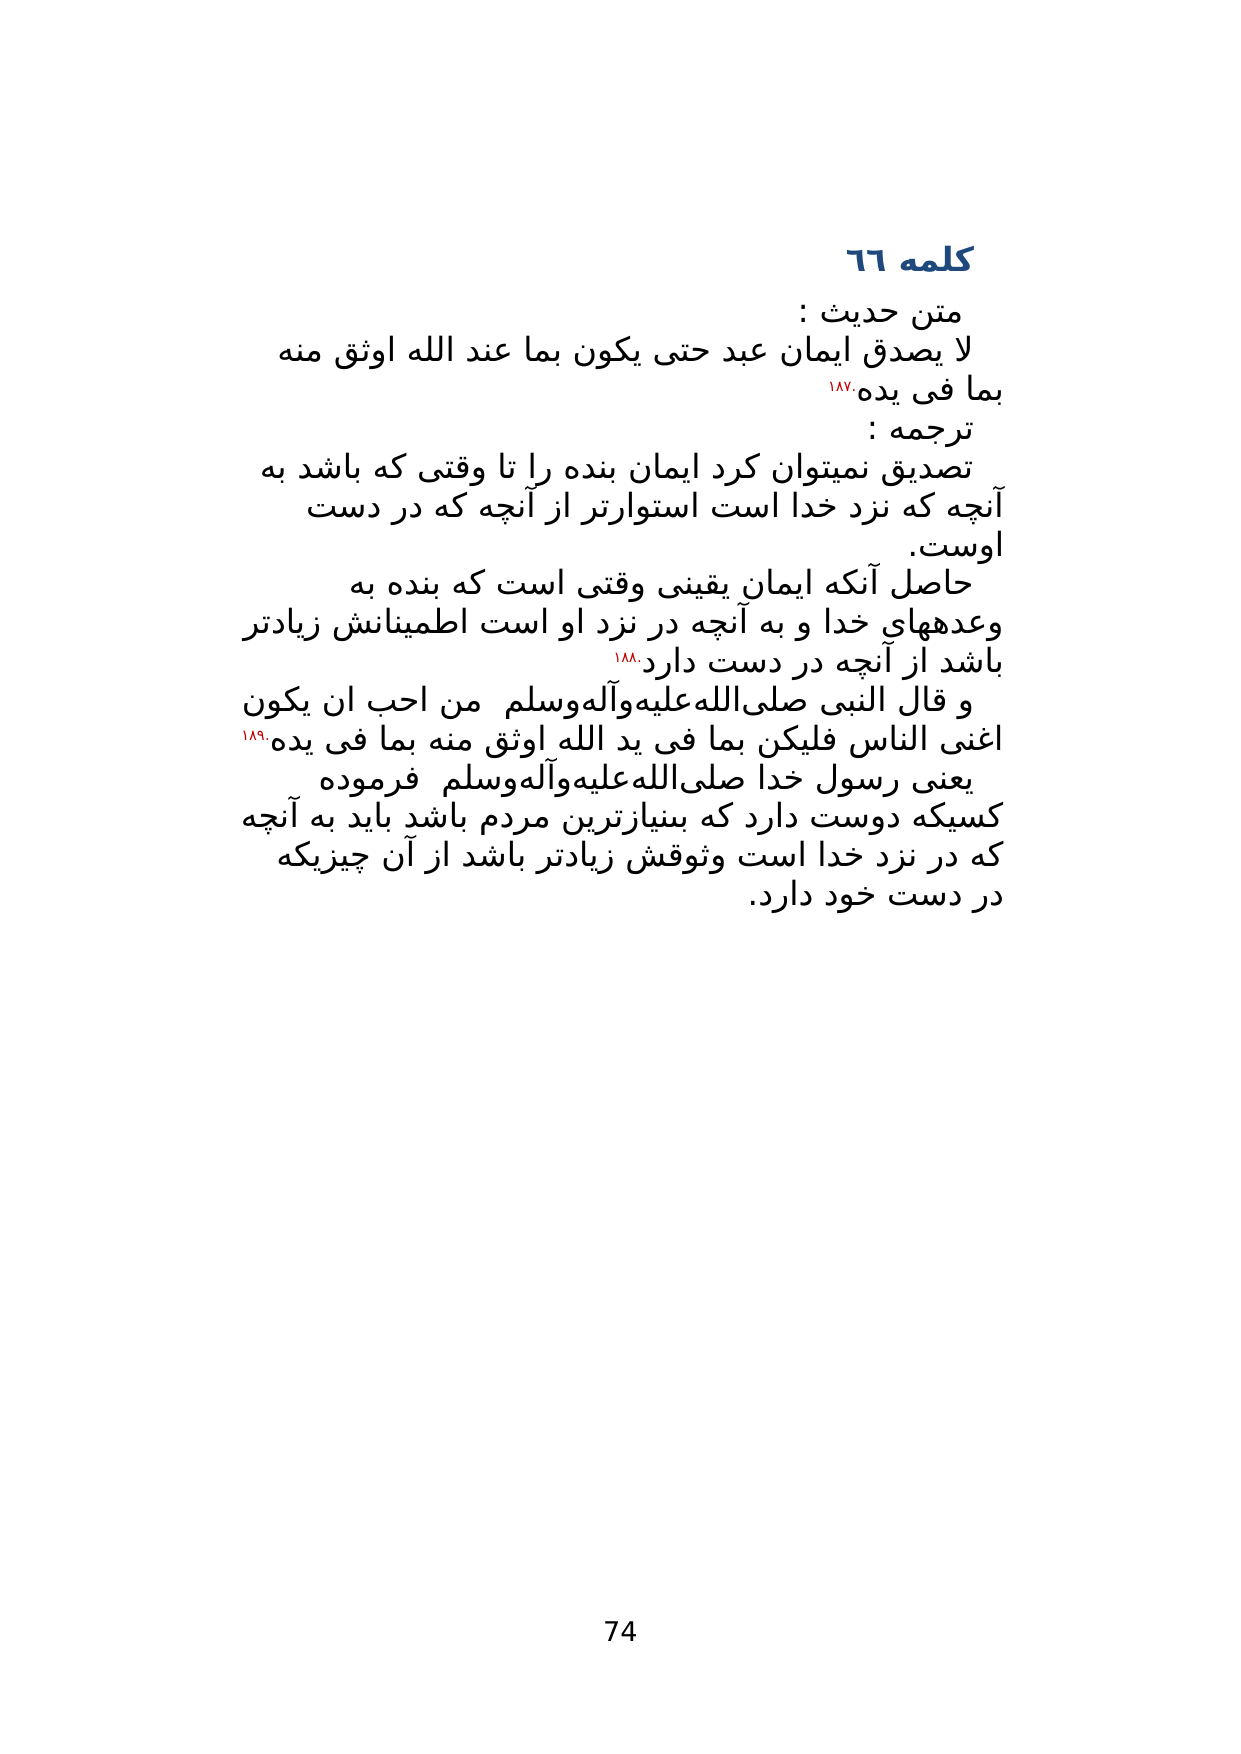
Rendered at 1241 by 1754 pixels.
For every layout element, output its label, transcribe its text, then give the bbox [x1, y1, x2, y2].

text و قال النبى صلى‌الله‌عليه‌وآله‌وسلم من احب ان يكون اغنى الناس فليكن بما فى يد الله اوثق منه بما فى يده.١٨٩ [236, 680, 1004, 758]
text متن حديث : [236, 292, 1004, 331]
text يعنى رسول خدا صلى‌الله‌عليه‌وآله‌وسلم فرموده كسيكه دوست دارد كه بى‏نيازترين مردم باشد بايد به آنچه كه در نزد خدا است وثوقش زيادتر باشد از آن چيزيكه در دست خود دارد. [236, 758, 1004, 913]
subtitle كلمه ٦٦ [236, 241, 1004, 279]
text حاصل آنكه ايمان يقينى وقتى است كه بنده به وعده‏هاى خدا و به آنچه در نزد او است اطمينانش زيادتر باشد از آنچه در دست دارد.١٨٨ [236, 564, 1004, 680]
text تصديق نميتوان كرد ايمان بنده را تا وقتى كه باشد به آنچه كه نزد خدا است استوارتر از آنچه كه در دست اوست. [236, 447, 1004, 564]
text لا يصدق ايمان عبد حتى يكون بما عند الله اوثق منه بما فى يده.١٨٧ [236, 331, 1004, 408]
text ترجمه : [236, 408, 1004, 447]
